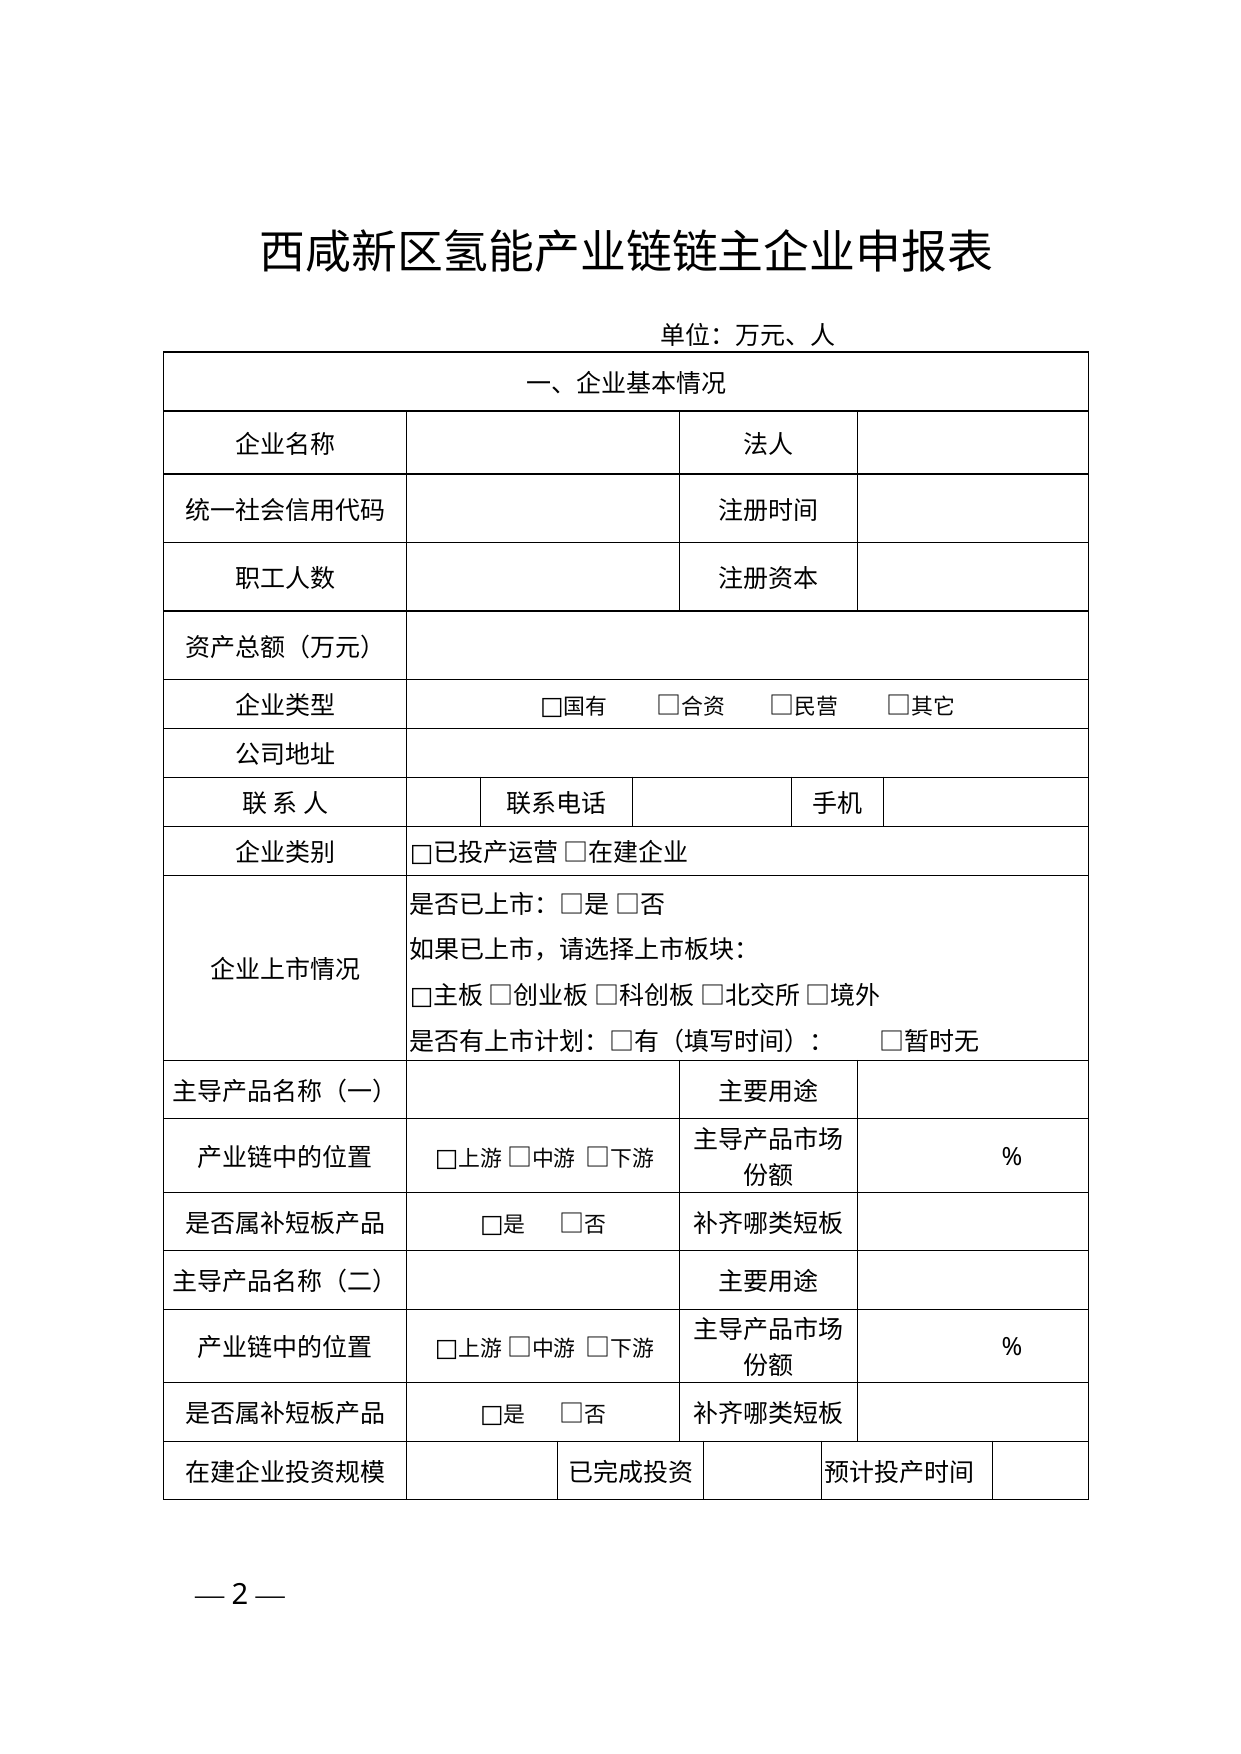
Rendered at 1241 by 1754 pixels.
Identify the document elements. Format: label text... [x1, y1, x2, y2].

table_cell 产业链中的位置 [164, 1119, 406, 1192]
table_cell 在建企业投资规模 [164, 1442, 406, 1499]
table_cell [407, 612, 1088, 678]
table_cell 联 系 人 [164, 778, 406, 826]
table_cell [407, 543, 679, 610]
table_cell □已投产运营 □在建企业 [407, 827, 1088, 875]
table_cell 主要用途 [680, 1061, 857, 1118]
table_cell 是否已上市：□是 □否 如果已上市，请选择上市板块： □主板 □创业板 □科创板 □北交所 □境外 是否有上市计划：□有（填写时间）： □暂时无 [407, 876, 1088, 1060]
table_cell [858, 543, 1088, 610]
table_cell 主要用途 [680, 1251, 857, 1308]
table_cell [858, 1193, 1088, 1250]
table_cell 是否属补短板产品 [164, 1383, 406, 1441]
text 西咸新区氢能产业链链主企业申报表 [165, 218, 1087, 281]
table_cell [858, 1251, 1088, 1308]
table_cell 职工人数 [164, 543, 406, 610]
table_cell [407, 1442, 557, 1499]
table_cell 注册时间 [680, 475, 857, 542]
table_cell 补齐哪类短板 [680, 1193, 857, 1250]
table_cell 主导产品名称（一） [164, 1061, 406, 1118]
table_cell 手机 [792, 778, 883, 826]
text 单位：万元、人 [143, 315, 1107, 351]
table_cell □上游 □中游 □下游 [407, 1310, 679, 1382]
table_cell [858, 1061, 1088, 1118]
table_cell [858, 475, 1088, 542]
table_cell 主导产品名称（二） [164, 1251, 406, 1308]
table_cell 企业类别 [164, 827, 406, 875]
table_cell [858, 412, 1088, 473]
table_cell [633, 778, 791, 826]
table_cell 企业类型 [164, 680, 406, 728]
table_cell % [858, 1119, 1088, 1192]
table_cell [884, 778, 1088, 826]
table_cell [704, 1442, 821, 1499]
table_cell % [858, 1310, 1088, 1382]
table_cell [407, 1251, 679, 1308]
table_cell 资产总额（万元） [164, 612, 406, 678]
table_cell [407, 1061, 679, 1118]
table_cell 公司地址 [164, 729, 406, 777]
table_cell [407, 729, 1088, 777]
table_header 一、企业基本情况 [164, 353, 1088, 410]
table_cell □上游 □中游 □下游 [407, 1119, 679, 1192]
table_cell [407, 412, 679, 473]
table_cell [993, 1442, 1088, 1499]
table_cell 注册资本 [680, 543, 857, 610]
table_cell □是 □否 [407, 1383, 679, 1441]
table_cell 预计投产时间 [822, 1442, 992, 1499]
table_cell 联系电话 [481, 778, 632, 826]
table_cell 法人 [680, 412, 857, 473]
table_cell [407, 475, 679, 542]
table_cell 主导产品市场份额 [680, 1310, 857, 1382]
table_cell 主导产品市场份额 [680, 1119, 857, 1192]
table_cell 统一社会信用代码 [164, 475, 406, 542]
table_cell □国有 □合资 □民营 □其它 [407, 680, 1088, 728]
table_cell 企业名称 [164, 412, 406, 473]
table_cell 企业上市情况 [164, 876, 406, 1060]
table_cell □是 □否 [407, 1193, 679, 1250]
table_cell 补齐哪类短板 [680, 1383, 857, 1441]
table_cell [858, 1383, 1088, 1441]
table_cell 产业链中的位置 [164, 1310, 406, 1382]
table_cell 已完成投资 [558, 1442, 703, 1499]
table_cell [407, 778, 480, 826]
table_cell 是否属补短板产品 [164, 1193, 406, 1250]
